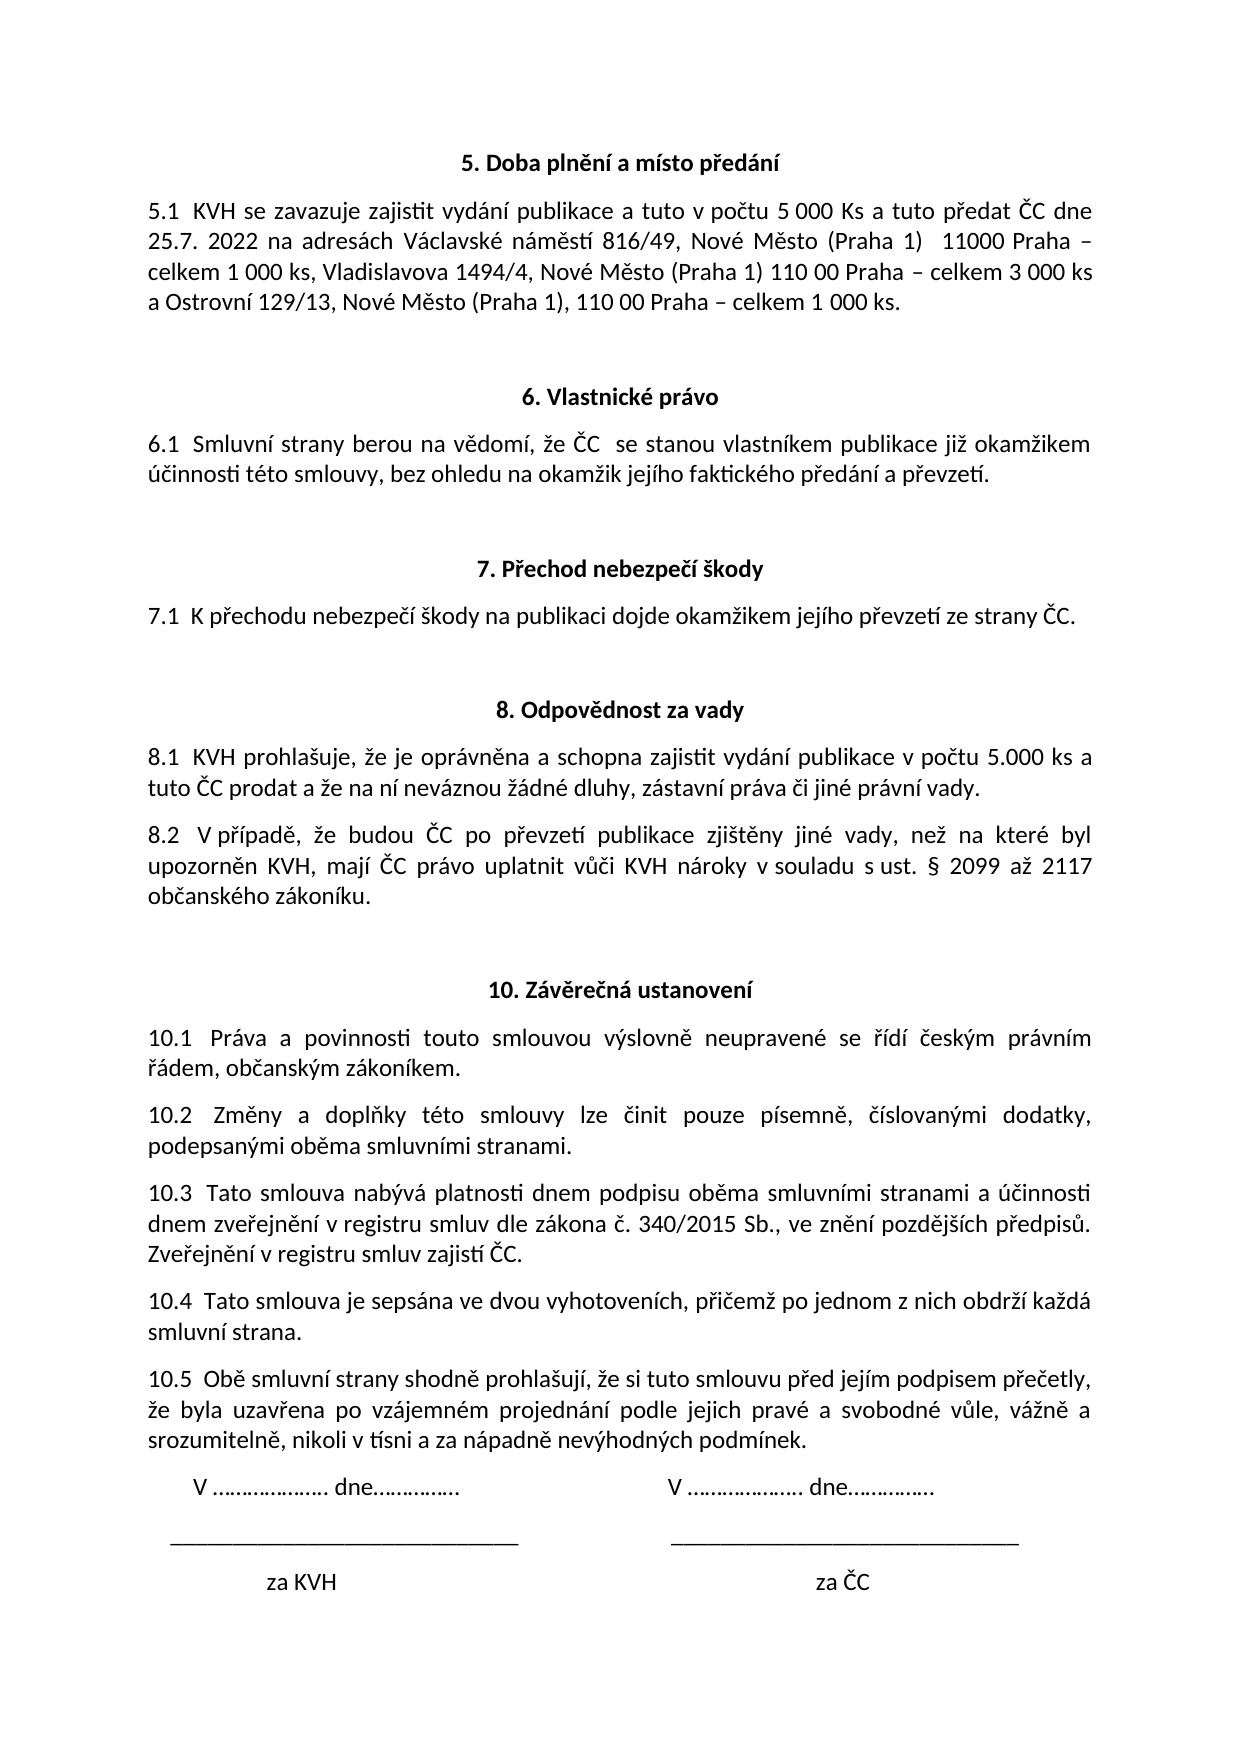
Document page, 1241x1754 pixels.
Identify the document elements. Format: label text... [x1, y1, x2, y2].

text 10.2 Změny a doplňky této smlouvy lze činit pouze písemně, číslovanými dodatky, podepsanými oběma smluvními stranami. [148, 1099, 1093, 1161]
text za KVH za ČC [148, 1566, 1093, 1596]
text 7. Přechod nebezpečí škody [148, 553, 1093, 583]
text 10. Závěrečná ustanovení [148, 975, 1093, 1005]
text 10.1 Práva a povinnosti touto smlouvou výslovně neupravené se řídí českým právním řádem, občanským zákoníkem. [148, 1022, 1093, 1083]
text ____________________________ ____________________________ [148, 1519, 1093, 1549]
text 6. Vlastnické právo [148, 381, 1093, 411]
text 6.1 Smluvní strany berou na vědomí, že ČC se stanou vlastníkem publikace již okamžikem účinnosti této smlouvy, bez ohledu na okamžik jejího faktického předání a převzetí. [148, 428, 1093, 489]
text 10.4 Tato smlouva je sepsána ve dvou vyhotoveních, přičemž po jednom z nich obdrží každá smluvní strana. [148, 1286, 1093, 1347]
text 8. Odpovědnost za vady [148, 694, 1093, 725]
text 5. Doba plnění a místo předání [148, 148, 1093, 178]
text 7.1 K přechodu nebezpečí škody na publikaci dojde okamžikem jejího převzetí ze strany ČC. [148, 600, 1093, 631]
text 10.5 Obě smluvní strany shodně prohlašují, že si tuto smlouvu před jejím podpisem přečetly, že byla uzavřena po vzájemném projednání podle jejich pravé a svobodné vůle, vážně a srozumitelně, nikoli v tísni a za nápadně nevýhodných podmínek. [148, 1363, 1093, 1455]
text 8.1 KVH prohlašuje, že je oprávněna a schopna zajistit vydání publikace v počtu 5.000 ks a tuto ČC prodat a že na ní neváznou žádné dluhy, zástavní práva či jiné právní vady. [148, 742, 1093, 803]
text V ……………….. dne…………… V ……………….. dne…………… [148, 1471, 1093, 1502]
text 8.2 V případě, že budou ČC po převzetí publikace zjištěny jiné vady, než na které byl upozorněn KVH, mají ČC právo uplatnit vůči KVH nároky v souladu s ust. § 2099 až 2117 občanského zákoníku. [148, 819, 1093, 911]
text 5.1 KVH se zavazuje zajistit vydání publikace a tuto v počtu 5 000 Ks a tuto předat ČC dne 25.7. 2022 na adresách Václavské náměstí 816/49, Nové Město (Praha 1) 11000 Praha – celkem 1 000 ks, Vladislavova 1494/4, Nové Město (Praha 1) 110 00 Praha – celkem 3 000 ks a Ostrovní 129/13, Nové Město (Praha 1), 110 00 Praha – celkem 1 000 ks. [148, 195, 1093, 317]
text 10.3 Tato smlouva nabývá platnosti dnem podpisu oběma smluvními stranami a účinnosti dnem zveřejnění v registru smluv dle zákona č. 340/2015 Sb., ve znění pozdějších předpisů. Zveřejnění v registru smluv zajistí ČC. [148, 1177, 1093, 1269]
